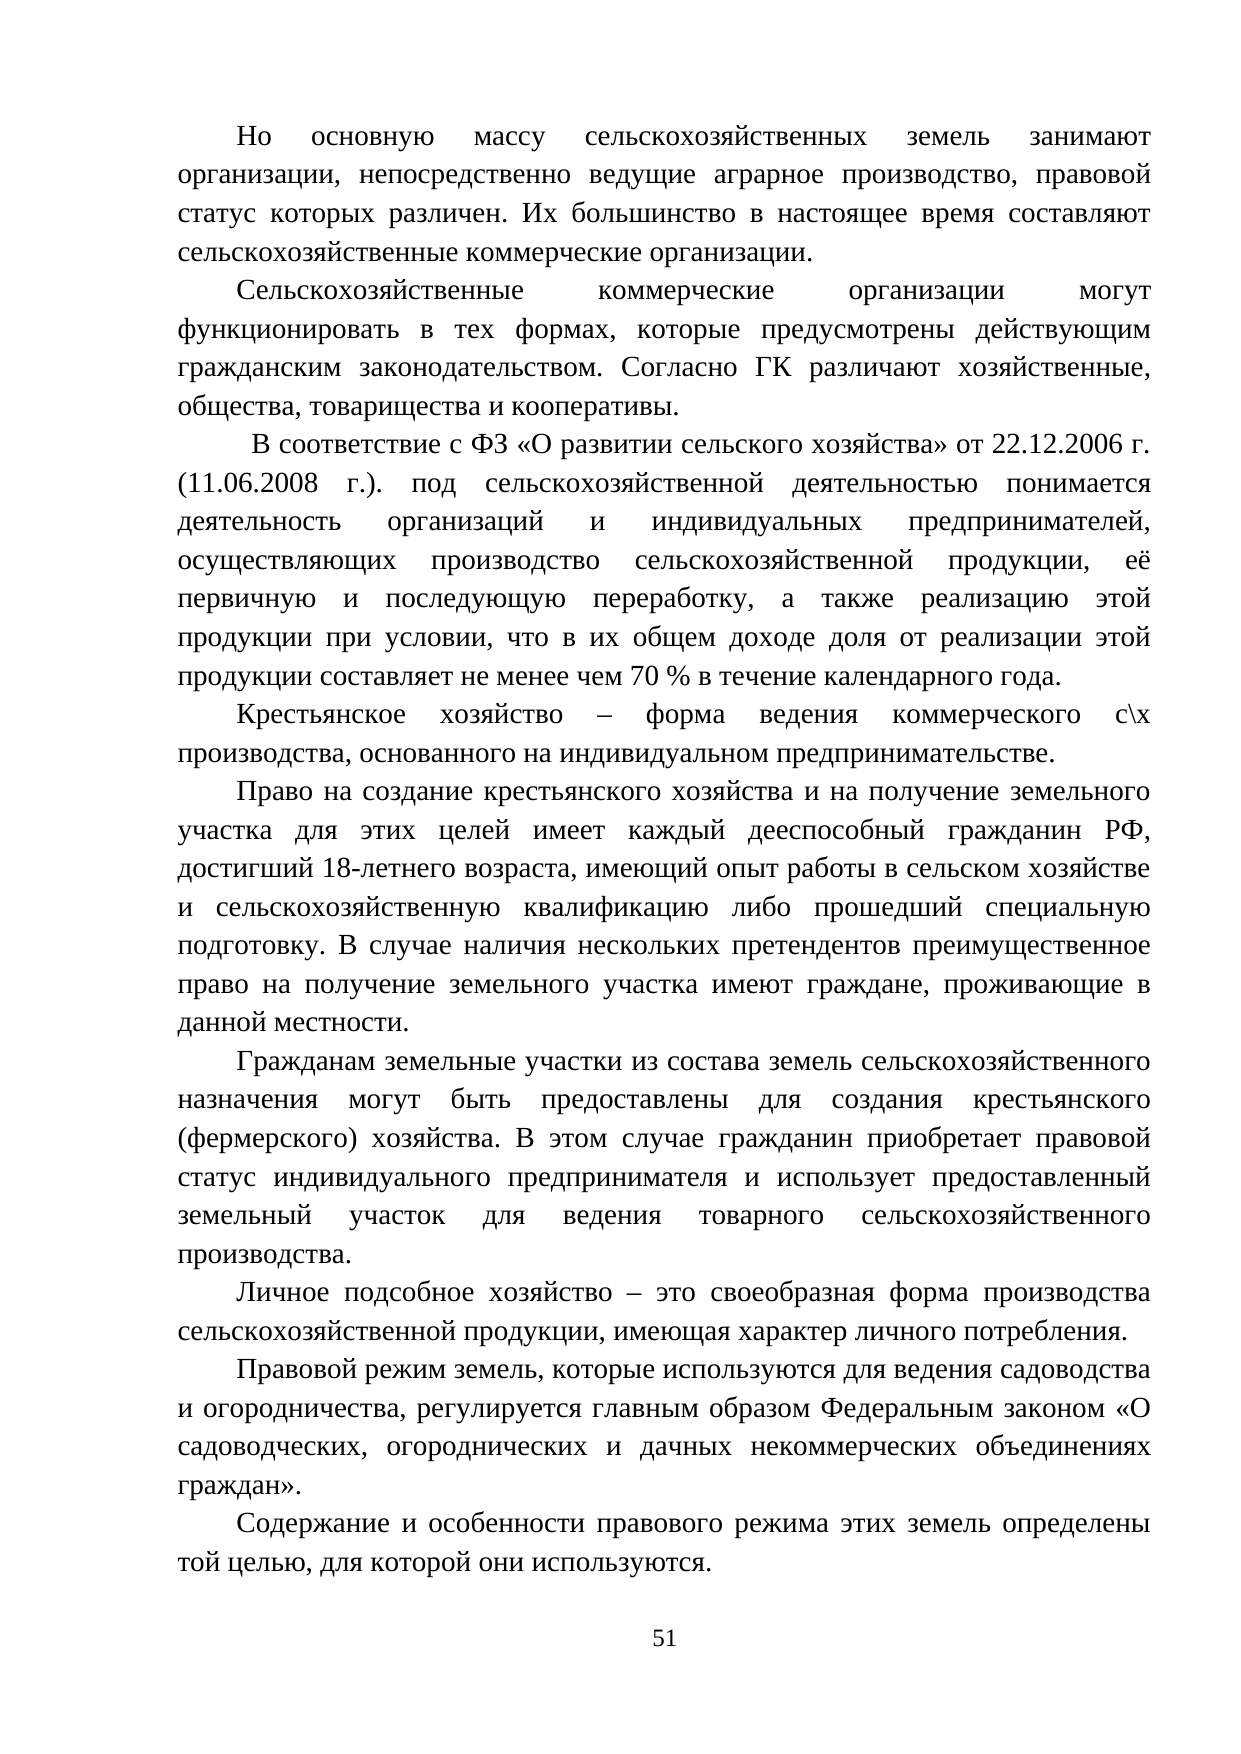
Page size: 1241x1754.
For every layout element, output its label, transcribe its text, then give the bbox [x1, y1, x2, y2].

text Право на создание крестьянского хозяйства и на получение земельного участка для этих целей имеет каждый дееспособный гражданин РФ, достигший 18-летнего возраста, имеющий опыт работы в сельском хозяйстве и сельскохозяйственную квалификацию либо прошедший специальную подготовку. В случае наличия нескольких претендентов преимущественное право на получение земельного участка имеют граждане, проживающие в данной местности. [177, 773, 1152, 1038]
text Гражданам земельные участки из состава земель сельскохозяйственного назначения могут быть предоставлены для создания крестьянского (фермерского) хозяйства. В этом случае гражданин приобретает правовой статус индивидуального предпринимателя и использует предоставленный земельный участок для ведения товарного сельскохозяйственного производства. [177, 1043, 1152, 1269]
text Сельскохозяйственные коммерческие организации могут функционировать в тех формах, которые предусмотрены действующим гражданским законодательством. Согласно ГК различают хозяйственные, общества, товарищества и кооперативы. [177, 272, 1152, 421]
text Крестьянское хозяйство – форма ведения коммерческого с\х производства, основанного на индивидуальном предпринимательстве. [177, 696, 1152, 768]
text Личное подсобное хозяйство – это своеобразная форма производства сельскохозяйственной продукции, имеющая характер личного потребления. [177, 1274, 1152, 1346]
text Правовой режим земель, которые используются для ведения садоводства и огородничества, регулируется главным образом Федеральным законом «О садоводческих, огороднических и дачных некоммерческих объединениях граждан». [177, 1351, 1152, 1501]
text Содержание и особенности правового режима этих земель определены той целью, для которой они используются. [177, 1506, 1152, 1578]
text В соответствие с ФЗ «О развитии сельского хозяйства» от 22.12.2006 г. (11.06.2008 г.). под сельскохозяйственной деятельностью понимается деятельность организаций и индивидуальных предпринимателей, осуществляющих производство сельскохозяйственной продукции, её первичную и последующую переработку, а также реализацию этой продукции при условии, что в их общем доходе доля от реализации этой продукции составляет не менее чем 70 % в течение календарного года. [177, 426, 1152, 691]
text Но основную массу сельскохозяйственных земель занимают организации, непосредственно ведущие аграрное производство, правовой статус которых различен. Их большинство в настоящее время составляют сельскохозяйственные коммерческие организации. [177, 118, 1152, 267]
